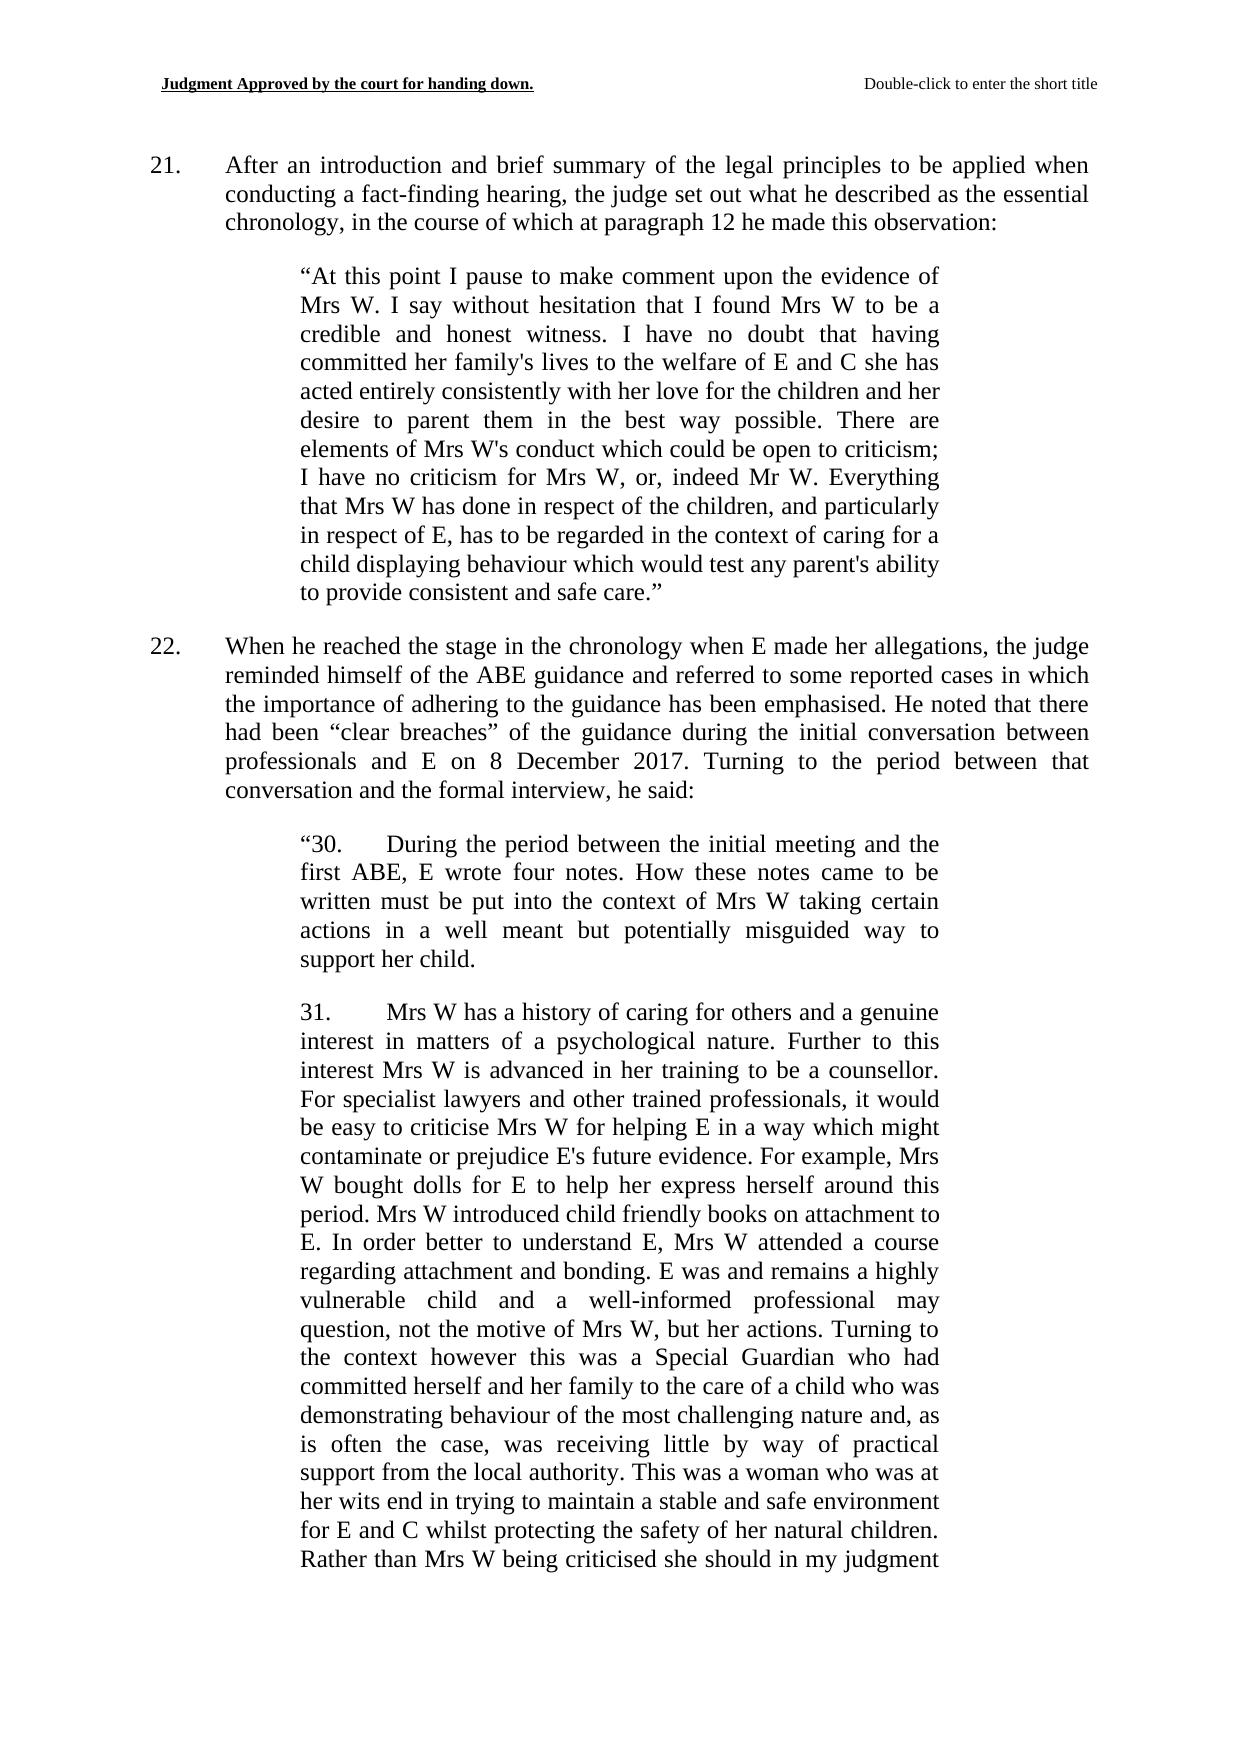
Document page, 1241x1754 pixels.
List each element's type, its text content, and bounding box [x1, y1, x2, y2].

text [300, 997, 940, 1572]
text “At this point I pause to make comment upon the evidence of Mrs W. I say without hesitation that I found Mrs W to be a credible and honest witness. I have no doubt that having committed her family's lives to the welfare of E and C she has acted entirely consistently with her love for the children and her desire to parent them in the best way possible. There are elements of Mrs W's conduct which could be open to criticism; I have no criticism for Mrs W, or, indeed Mr W. Everything that Mrs W has done in respect of the children, and particularly in respect of E, has to be regarded in the context of caring for a child displaying behaviour which would test any parent's ability to provide consistent and safe care.” [300, 261, 940, 606]
text “30. During the period between the initial meeting and the first ABE, E wrote four notes. How these notes came to be written must be put into the context of Mrs W taking certain actions in a well meant but potentially misguided way to support her child. [300, 829, 940, 972]
text When he reached the stage in the chronology when E made her allegations, the judge reminded himself of the ABE guidance and referred to some reported cases in which the importance of adhering to the guidance has been emphasised. He noted that there had been “clear breaches” of the guidance during the initial conversation between professionals and E on 8 December 2017. Turning to the period between that conversation and the formal interview, he said: [150, 631, 1090, 804]
text After an introduction and brief summary of the legal principles to be applied when conducting a fact-finding hearing, the judge set out what he described as the essential chronology, in the course of which at paragraph 12 he made this observation: [150, 150, 1090, 236]
